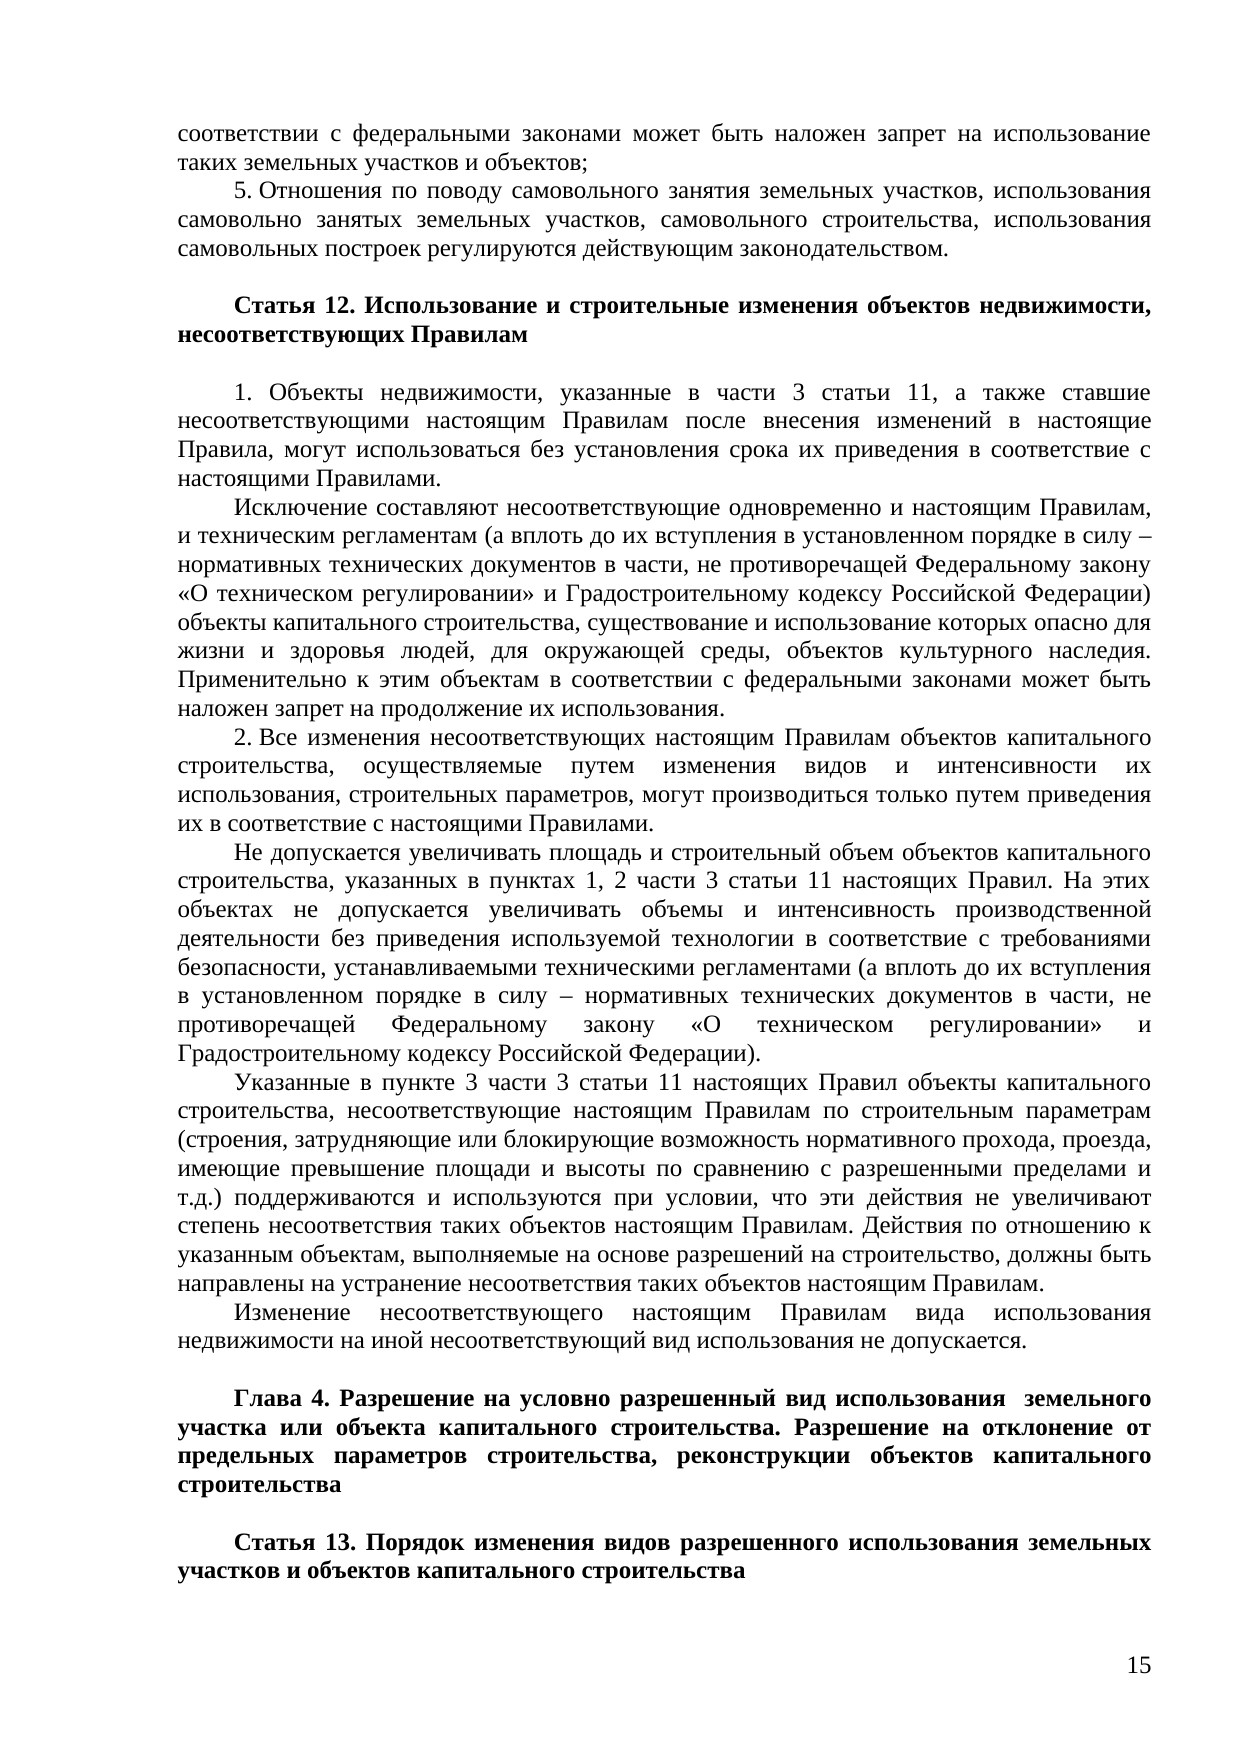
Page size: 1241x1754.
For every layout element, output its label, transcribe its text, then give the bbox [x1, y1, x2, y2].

text Статья 12. Использование и строительные изменения объектов недвижимости, несоответствующих Правилам [177, 291, 1152, 348]
text 2. Все изменения несоответствующих настоящим Правилам объектов капитального строительства, осуществляемые путем изменения видов и интенсивности их использования, строительных параметров, могут производиться только путем приведения их в соответствие с настоящими Правилами. [177, 722, 1152, 837]
text Исключение составляют несоответствующие одновременно и настоящим Правилам, и техническим регламентам (а вплоть до их вступления в установленном порядке в силу – нормативных технических документов в части, не противоречащей Федеральному закону «О техническом регулировании» и Градостроительному кодексу Российской Федерации) объекты капитального строительства, существование и использование которых опасно для жизни и здоровья людей, для окружающей среды, объектов культурного наследия. Применительно к этим объектам в соответствии с федеральными законами может быть наложен запрет на продолжение их использования. [177, 492, 1152, 722]
text Глава 4. Разрешение на условно разрешенный вид использования земельного участка или объекта капитального строительства. Разрешение на отклонение от предельных параметров строительства, реконструкции объектов капитального строительства [177, 1383, 1152, 1498]
text Не допускается увеличивать площадь и строительный объем объектов капитального строительства, указанных в пунктах 1, 2 части 3 статьи 11 настоящих Правил. На этих объектах не допускается увеличивать объемы и интенсивность производственной деятельности без приведения используемой технологии в соответствие с требованиями безопасности, устанавливаемыми техническими регламентами (а вплоть до их вступления в установленном порядке в силу – нормативных технических документов в части, не противоречащей Федеральному закону «О техническом регулировании» и Градостроительному кодексу Российской Федерации). [177, 837, 1152, 1067]
text 5. Отношения по поводу самовольного занятия земельных участков, использования самовольно занятых земельных участков, самовольного строительства, использования самовольных построек регулируются действующим законодательством. [177, 176, 1152, 262]
text Статья 13. Порядок изменения видов разрешенного использования земельных участков и объектов капитального строительства [177, 1527, 1152, 1584]
text Указанные в пункте 3 части 3 статьи 11 настоящих Правил объекты капитального строительства, несоответствующие настоящим Правилам по строительным параметрам (строения, затрудняющие или блокирующие возможность нормативного прохода, проезда, имеющие превышение площади и высоты по сравнению с разрешенными пределами и т.д.) поддерживаются и используются при условии, что эти действия не увеличивают степень несоответствия таких объектов настоящим Правилам. Действия по отношению к указанным объектам, выполняемые на основе разрешений на строительство, должны быть направлены на устранение несоответствия таких объектов настоящим Правилам. [177, 1067, 1152, 1297]
text Изменение несоответствующего настоящим Правилам вида использования недвижимости на иной несоответствующий вид использования не допускается. [177, 1297, 1152, 1354]
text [177, 118, 1152, 176]
text 1. Объекты недвижимости, указанные в части 3 статьи 11, а также ставшие несоответствующими настоящим Правилам после внесения изменений в настоящие Правила, могут использоваться без установления срока их приведения в соответствие с настоящими Правилами. [177, 377, 1152, 492]
